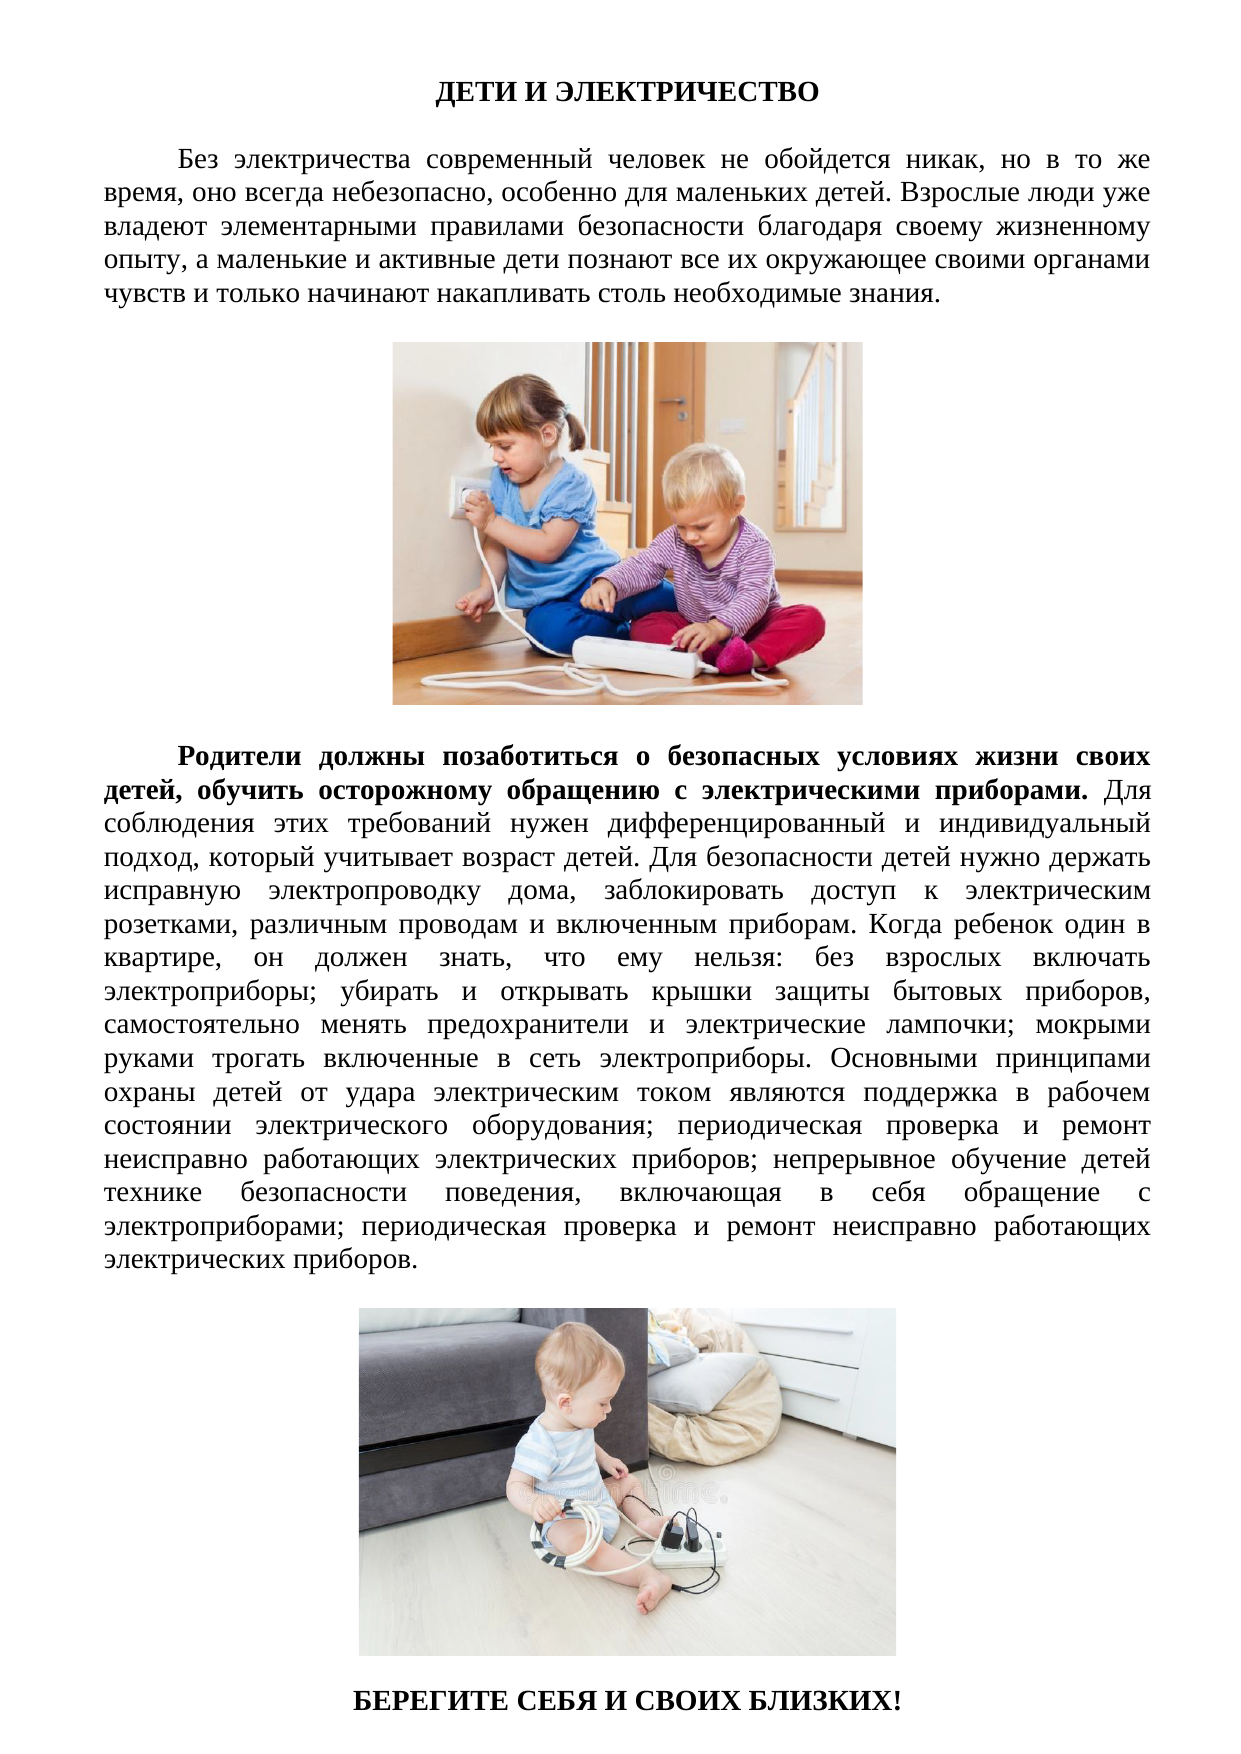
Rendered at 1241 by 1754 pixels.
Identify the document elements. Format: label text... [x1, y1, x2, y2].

text Родители должны позаботиться о безопасных условиях жизни своих детей, обучить осторожному обращению с электрическими приборами. Для соблюдения этих требований нужен дифференцированный и индивидуальный подход, который учитывает возраст детей. Для безопасности детей нужно держать исправную электропроводку дома, заблокировать доступ к электрическим розетками, различным проводам и включенным приборам. Когда ребенок один в квартире, он должен знать, что ему нельзя: без взрослых включать электроприборы; убирать и открывать крышки защиты бытовых приборов, самостоятельно менять предохранители и электрические лампочки; мокрыми руками трогать включенные в сеть электроприборы. Основными принципами охраны детей от удара электрическим током являются поддержка в рабочем состоянии электрического оборудования; периодическая проверка и ремонт неисправно работающих электрических приборов; непрерывное обучение детей технике безопасности поведения, включающая в себя обращение с электроприборами; периодическая проверка и ремонт неисправно работающих электрических приборов. [103, 738, 1152, 1275]
text БЕРЕГИТЕ СЕБЯ И СВОИХ БЛИЗКИХ! [103, 1683, 1152, 1716]
text Без электричества современный человек не обойдется никак, но в то же время, оно всегда небезопасно, особенно для маленьких детей. Взрослые люди уже владеют элементарными правилами безопасности благодаря своему жизненному опыту, а маленькие и активные дети познают все их окружающее своими органами чувств и только начинают накапливать столь необходимые знания. [103, 141, 1152, 309]
text ДЕТИ И ЭЛЕКТРИЧЕСТВО [103, 74, 1152, 107]
